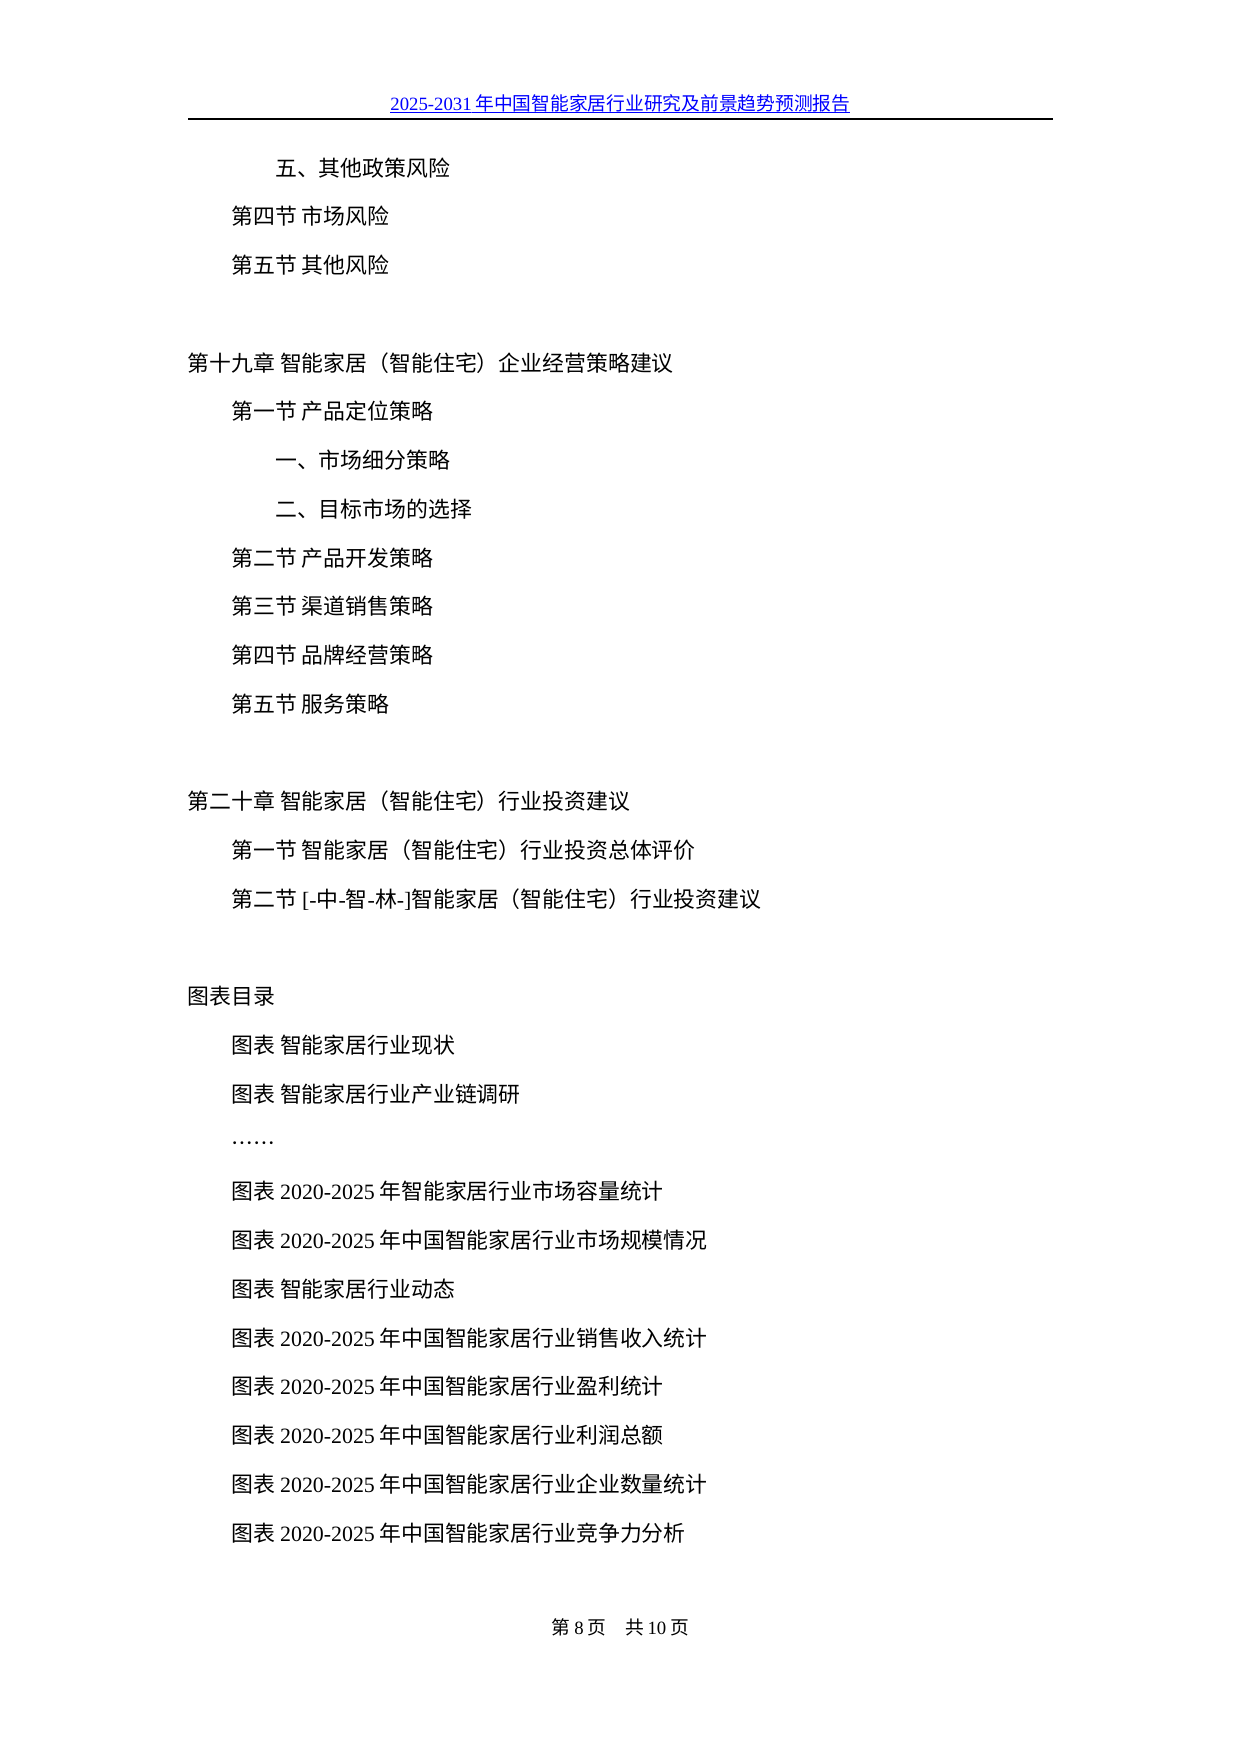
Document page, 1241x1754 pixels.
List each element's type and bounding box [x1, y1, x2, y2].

text [187, 150, 1053, 1548]
